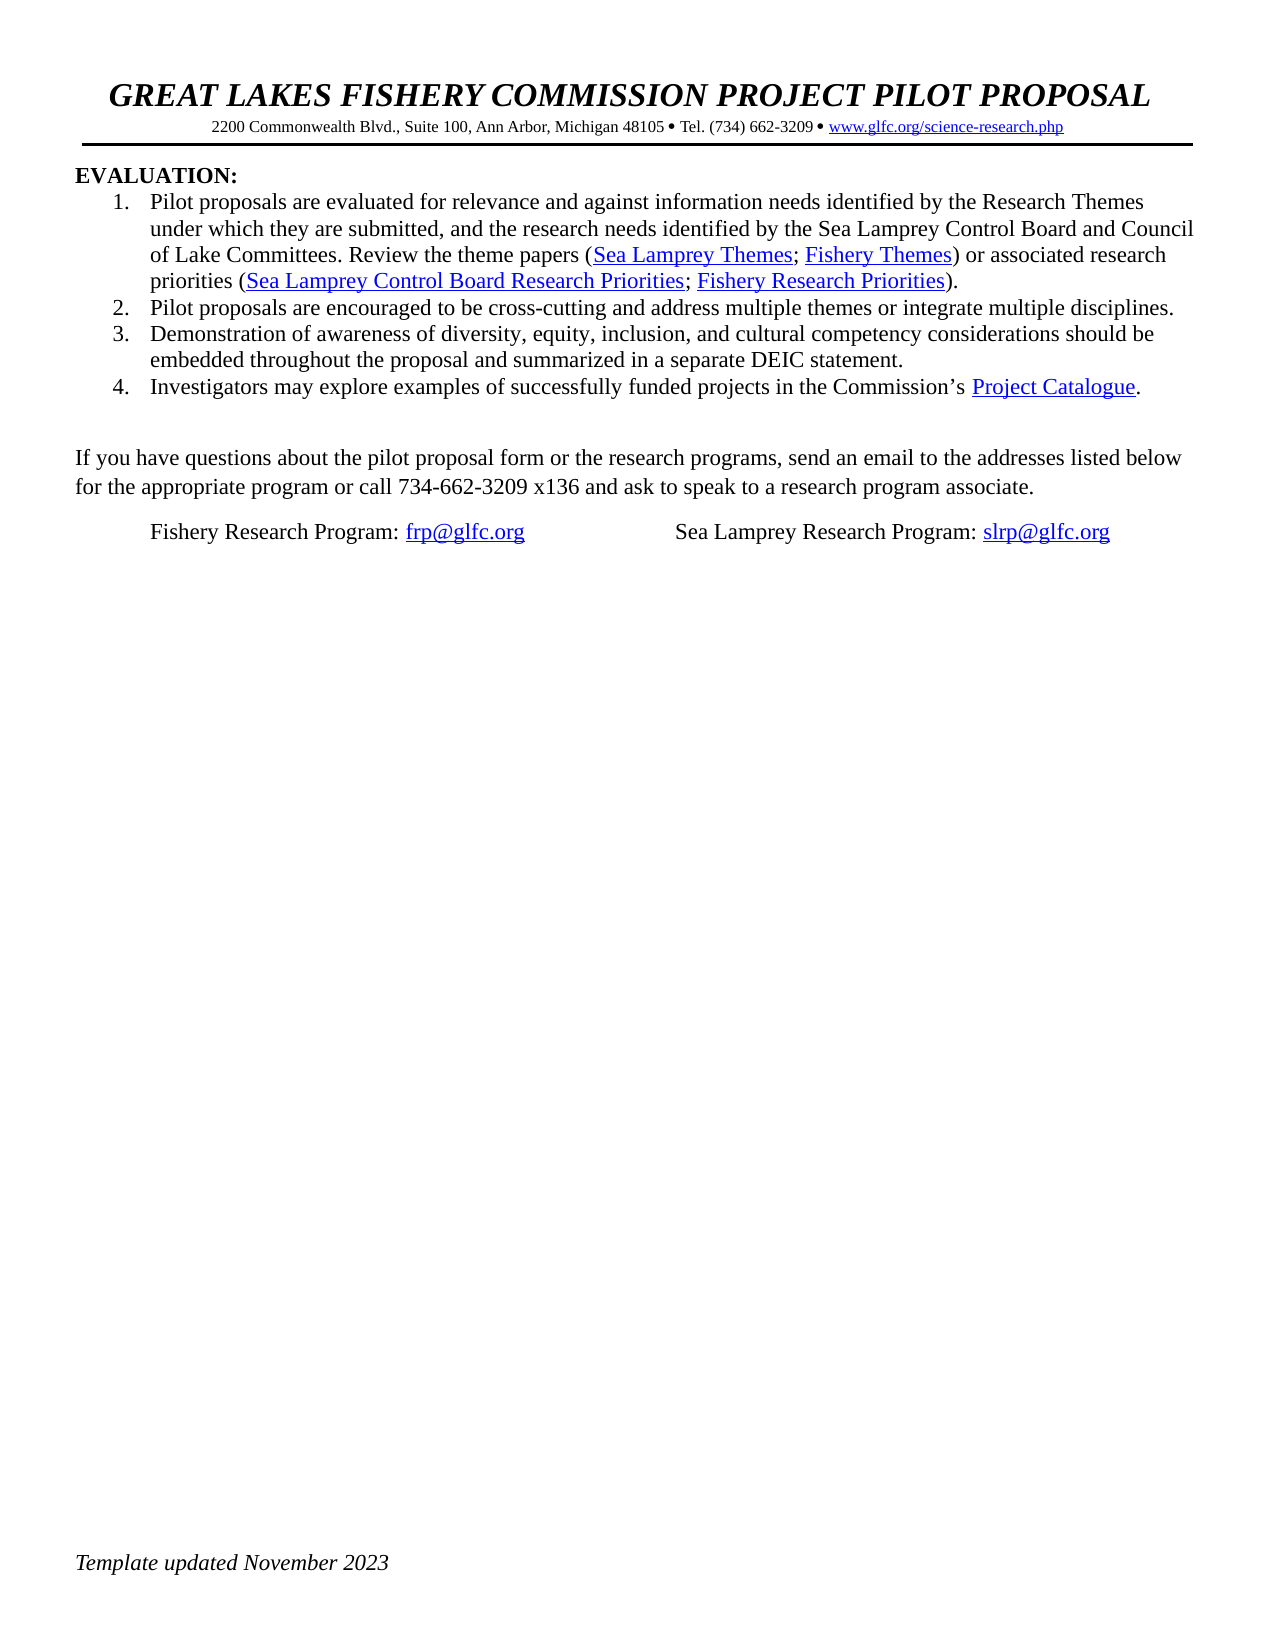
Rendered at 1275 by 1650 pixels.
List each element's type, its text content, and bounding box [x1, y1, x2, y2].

list Pilot proposals are encouraged to be cross-cutting and address multiple themes or integrate multiple disciplines. [112, 294, 1200, 320]
text EVALUATION: [75, 162, 1200, 188]
list Demonstration of awareness of diversity, equity, inclusion, and cultural competency considerations should be embedded throughout the proposal and summarized in a separate DEIC statement. [112, 320, 1200, 373]
list Investigators may explore examples of successfully funded projects in the Commission’s Project Catalogue. [112, 373, 1200, 399]
text Fishery Research Program: frp@glfc.org Sea Lamprey Research Program: slrp@glfc.org [75, 518, 1200, 544]
list Pilot proposals are evaluated for relevance and against information needs identified by the Research Themes under which they are submitted, and the research needs identified by the Sea Lamprey Control Board and Council of Lake Committees. Review the theme papers (Sea Lamprey Themes; Fishery Themes) or associated research priorities (Sea Lamprey Control Board Research Priorities; Fishery Research Priorities). [112, 188, 1200, 294]
text If you have questions about the pilot proposal form or the research programs, send an email to the addresses listed below for the appropriate program or call 734-662-3209 x136 and ask to speak to a research program associate. [75, 444, 1200, 499]
